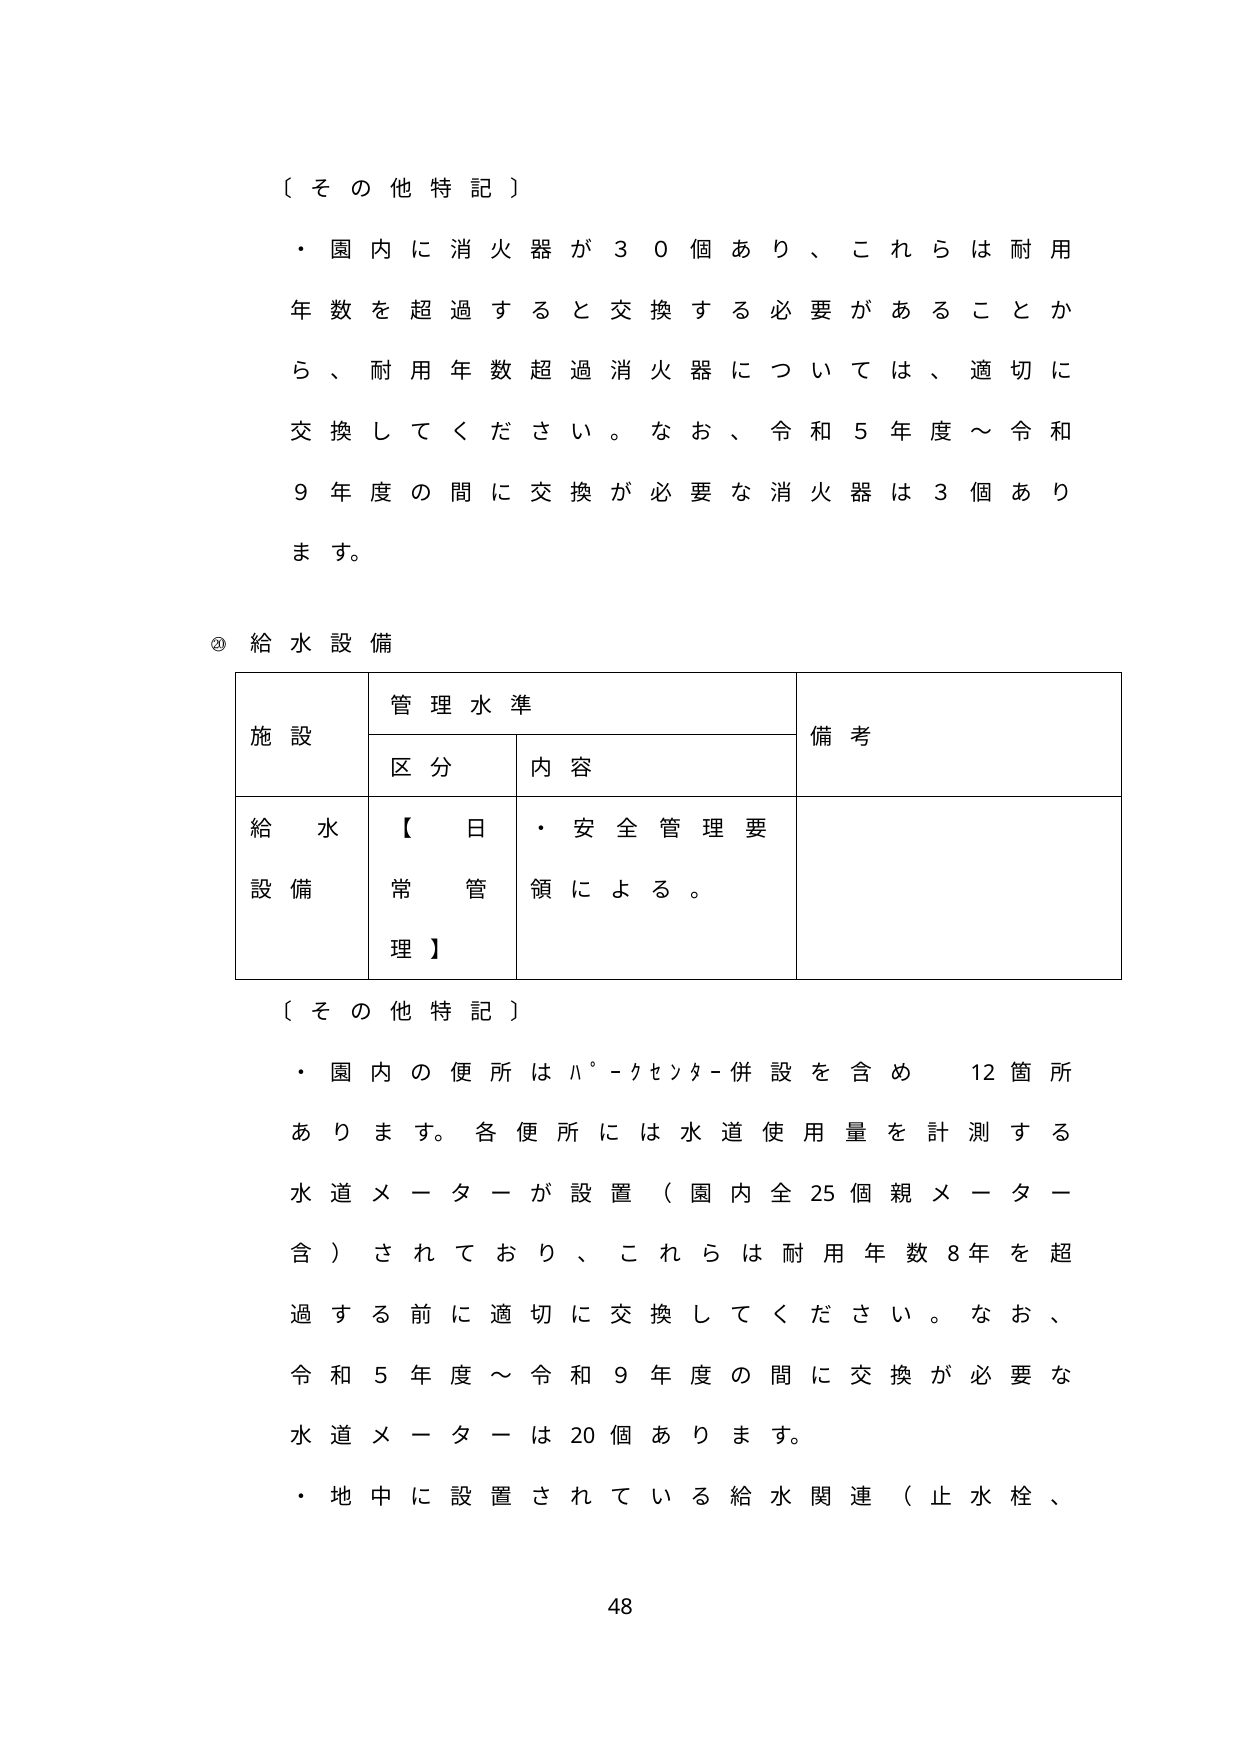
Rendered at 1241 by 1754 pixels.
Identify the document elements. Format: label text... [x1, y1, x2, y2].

text ・園内に消火器が３０個あり、これらは耐用年数を超過すると交換する必要があることから、耐用年数超過消火器については、適切に交換してください。なお、令和５年度～令和９年度の間に交換が必要な消火器は３個あります。 [271, 218, 1090, 581]
table_cell 【日常管理】 [369, 797, 516, 978]
table_header 施設 [236, 673, 368, 796]
table_cell 区分 [369, 735, 516, 796]
table_cell 内容 [517, 735, 796, 796]
text ・園内の便所はﾊﾟｰｸｾﾝﾀｰ併設を含め 12箇所あります。各便所には水道使用量を計測する水道メーターが設置（園内全25個親メーター含）されており、これらは耐用年数8年を超過する前に適切に交換してください。なお、令和５年度～令和９年度の間に交換が必要な水道メーターは20個あります。 [271, 1040, 1090, 1464]
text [271, 1464, 1090, 1525]
text 〔その他特記〕 [251, 980, 1090, 1040]
text ⑳ 給水設備 [150, 612, 1090, 672]
table_header 備考 [797, 673, 1121, 796]
text 〔その他特記〕 [251, 157, 1090, 218]
table_cell [797, 797, 1121, 978]
table_header 管理水準 [369, 673, 796, 734]
table_cell ・安全管理要領による。 [517, 797, 796, 978]
table_cell 給水設備 [236, 797, 368, 978]
